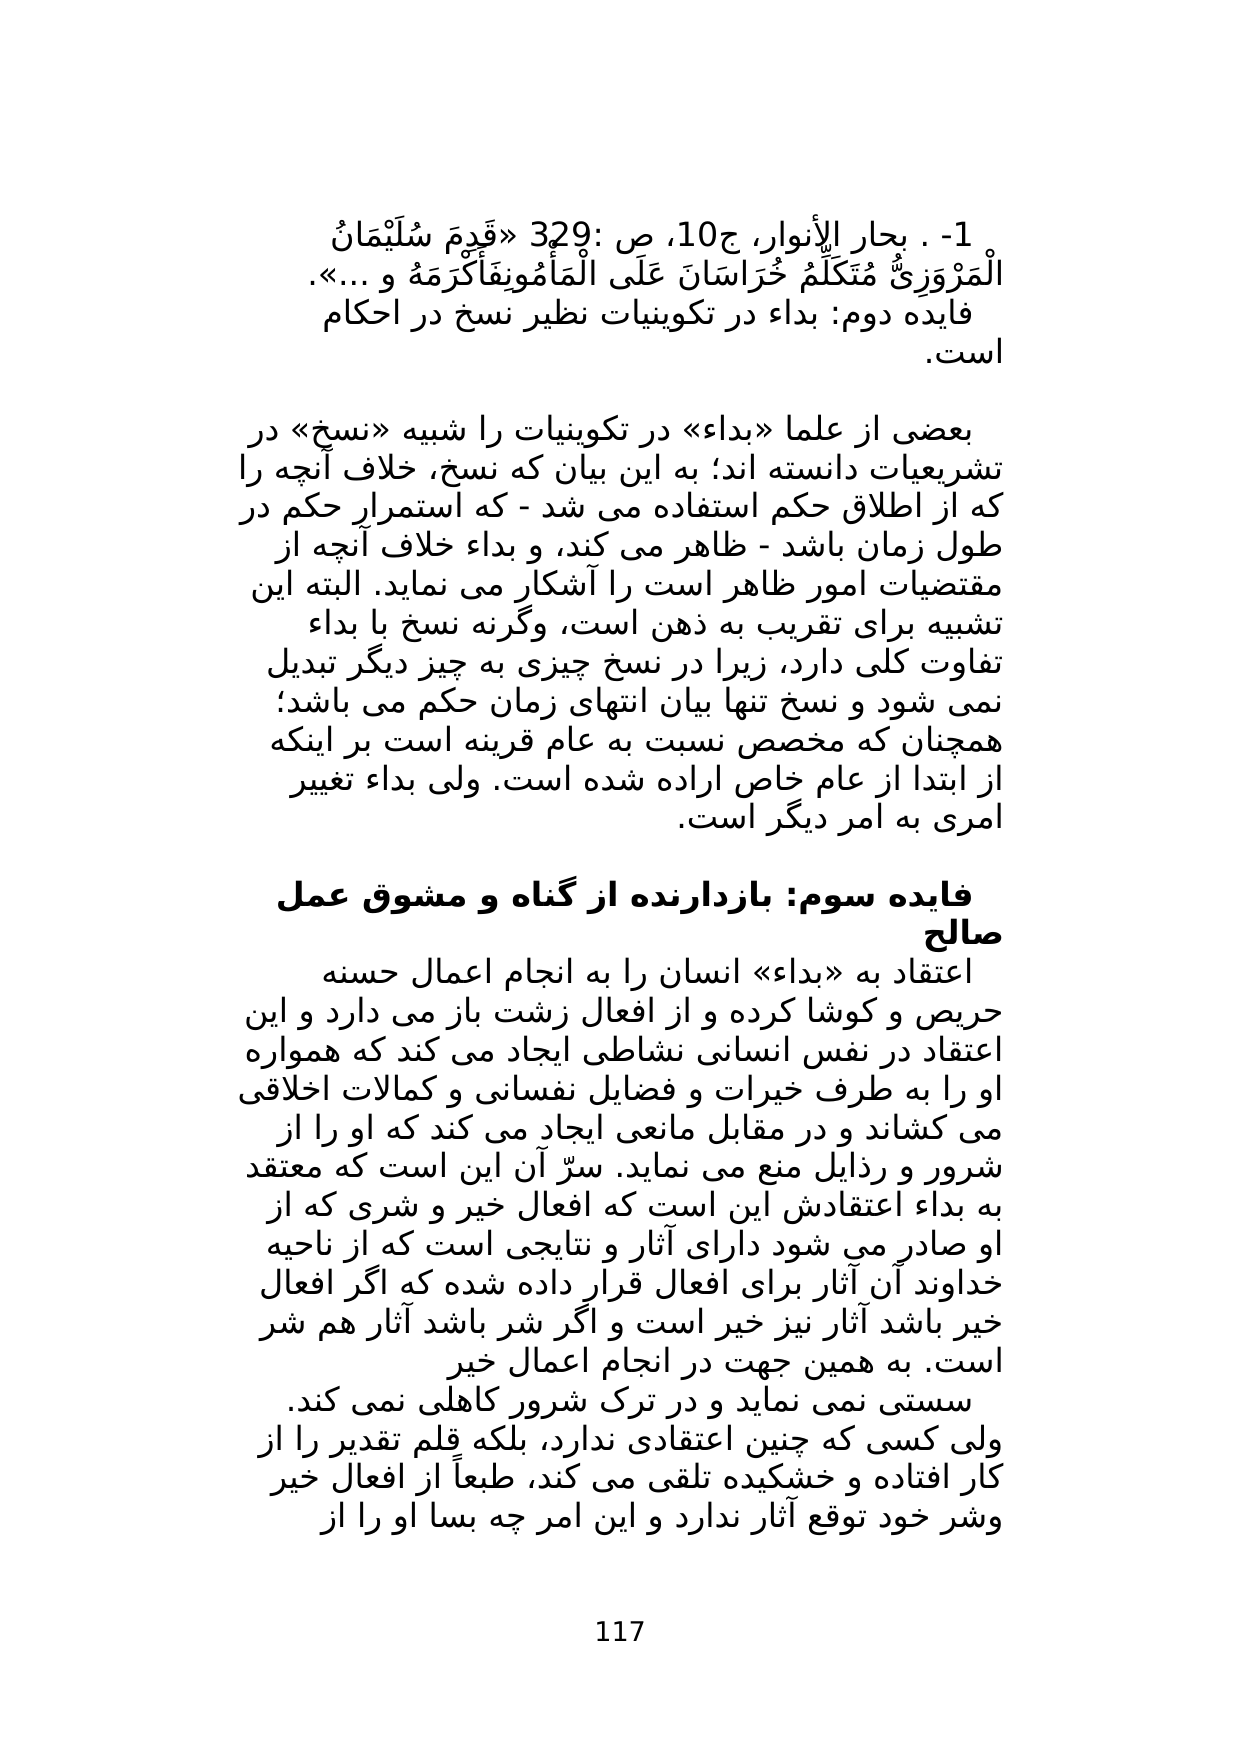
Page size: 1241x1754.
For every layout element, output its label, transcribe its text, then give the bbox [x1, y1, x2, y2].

text 1- . بحار الأنوار، ج10، ص :329 «قَدِمَ سُلَیْمَانُ الْمَرْوَزِیُّ مُتَکَلِّمُ خُرَاسَانَ عَلَی الْمَأْمُونِفَأَکْرَمَهُ و ...». [236, 216, 1004, 293]
text فایده سوم: بازدارنده از گناه و مشوق عمل صالح [236, 875, 1004, 953]
text فایده دوم: بداء در تکوینیات نظیر نسخ در احکام است. [236, 293, 1004, 371]
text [236, 1380, 1004, 1536]
text اعتقاد به «بداء» انسان را به انجام اعمال حسنه حریص و کوشا کرده و از افعال زشت باز می دارد و این اعتقاد در نفس انسانی نشاطی ایجاد می کند که همواره او را به طرف خیرات و فضایل نفسانی و کمالات اخلاقی می کشاند و در مقابل مانعی ایجاد می کند که او را از شرور و رذایل منع می نماید. سرّ آن این است که معتقد به بداء اعتقادش این است که افعال خیر و شری که از او صادر می شود دارای آثار و نتایجی است که از ناحیه خداوند آن آثار برای افعال قرار داده شده که اگر افعال خیر باشد آثار نیز خیر است و اگر شر باشد آثار هم شر است. به همین جهت در انجام اعمال خیر [236, 953, 1004, 1380]
text بعضی از علما «بداء» در تکوینیات را شبیه «نسخ» در تشریعیات دانسته اند؛ به این بیان که نسخ، خلاف آنچه را که از اطلاق حکم استفاده می شد - که استمرار حکم در طول زمان باشد - ظاهر می کند، و بداء خلاف آنچه از مقتضیات امور ظاهر است را آشکار می نماید. البته این تشبیه برای تقریب به ذهن است، وگرنه نسخ با بداء تفاوت کلی دارد، زیرا در نسخ چیزی به چیز دیگر تبدیل نمی شود و نسخ تنها بیان انتهای زمان حکم می باشد؛ همچنان که مخصص نسبت به عام قرینه است بر اینکه از ابتدا از عام خاص اراده شده است. ولی بداء تغییر امری به امر دیگر است. [236, 409, 1004, 837]
